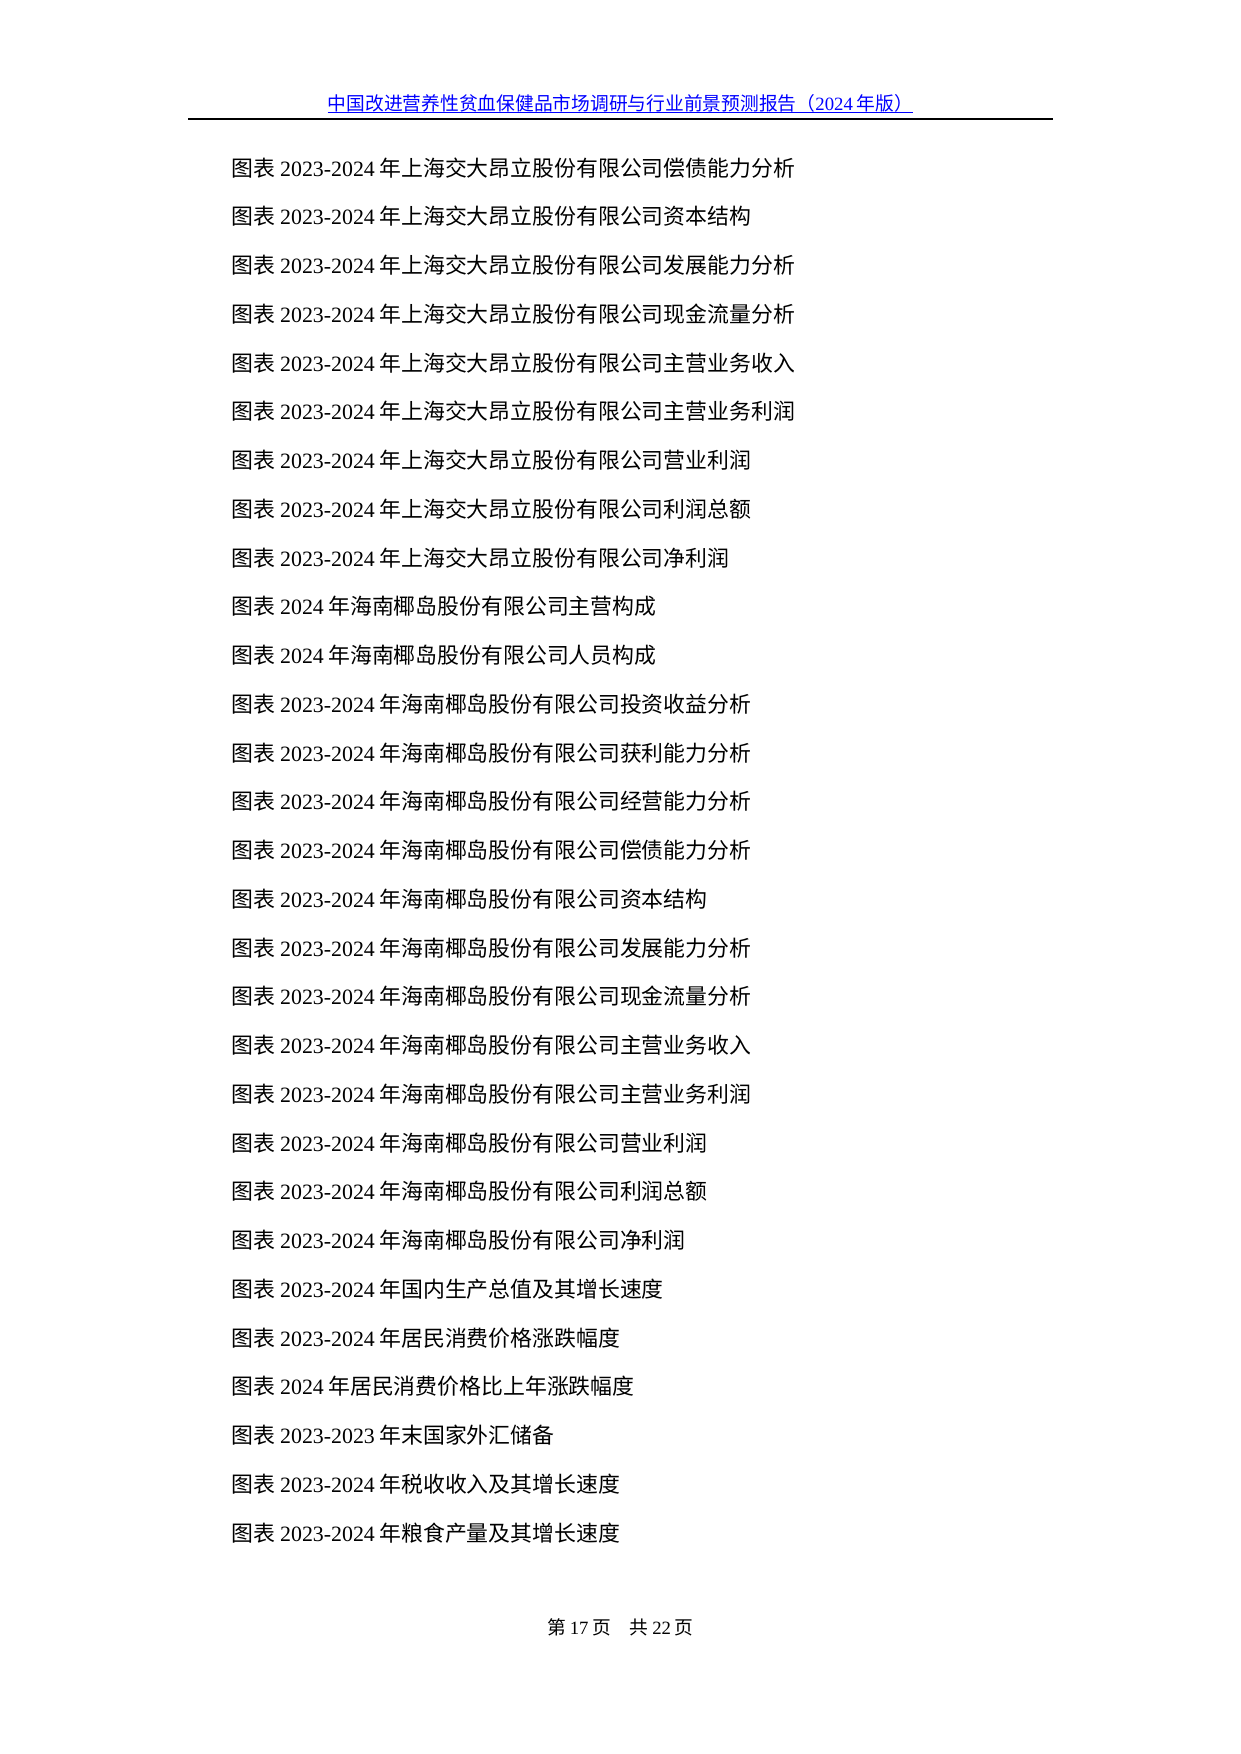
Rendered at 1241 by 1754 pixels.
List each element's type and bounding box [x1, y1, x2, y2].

text [187, 150, 1053, 1548]
